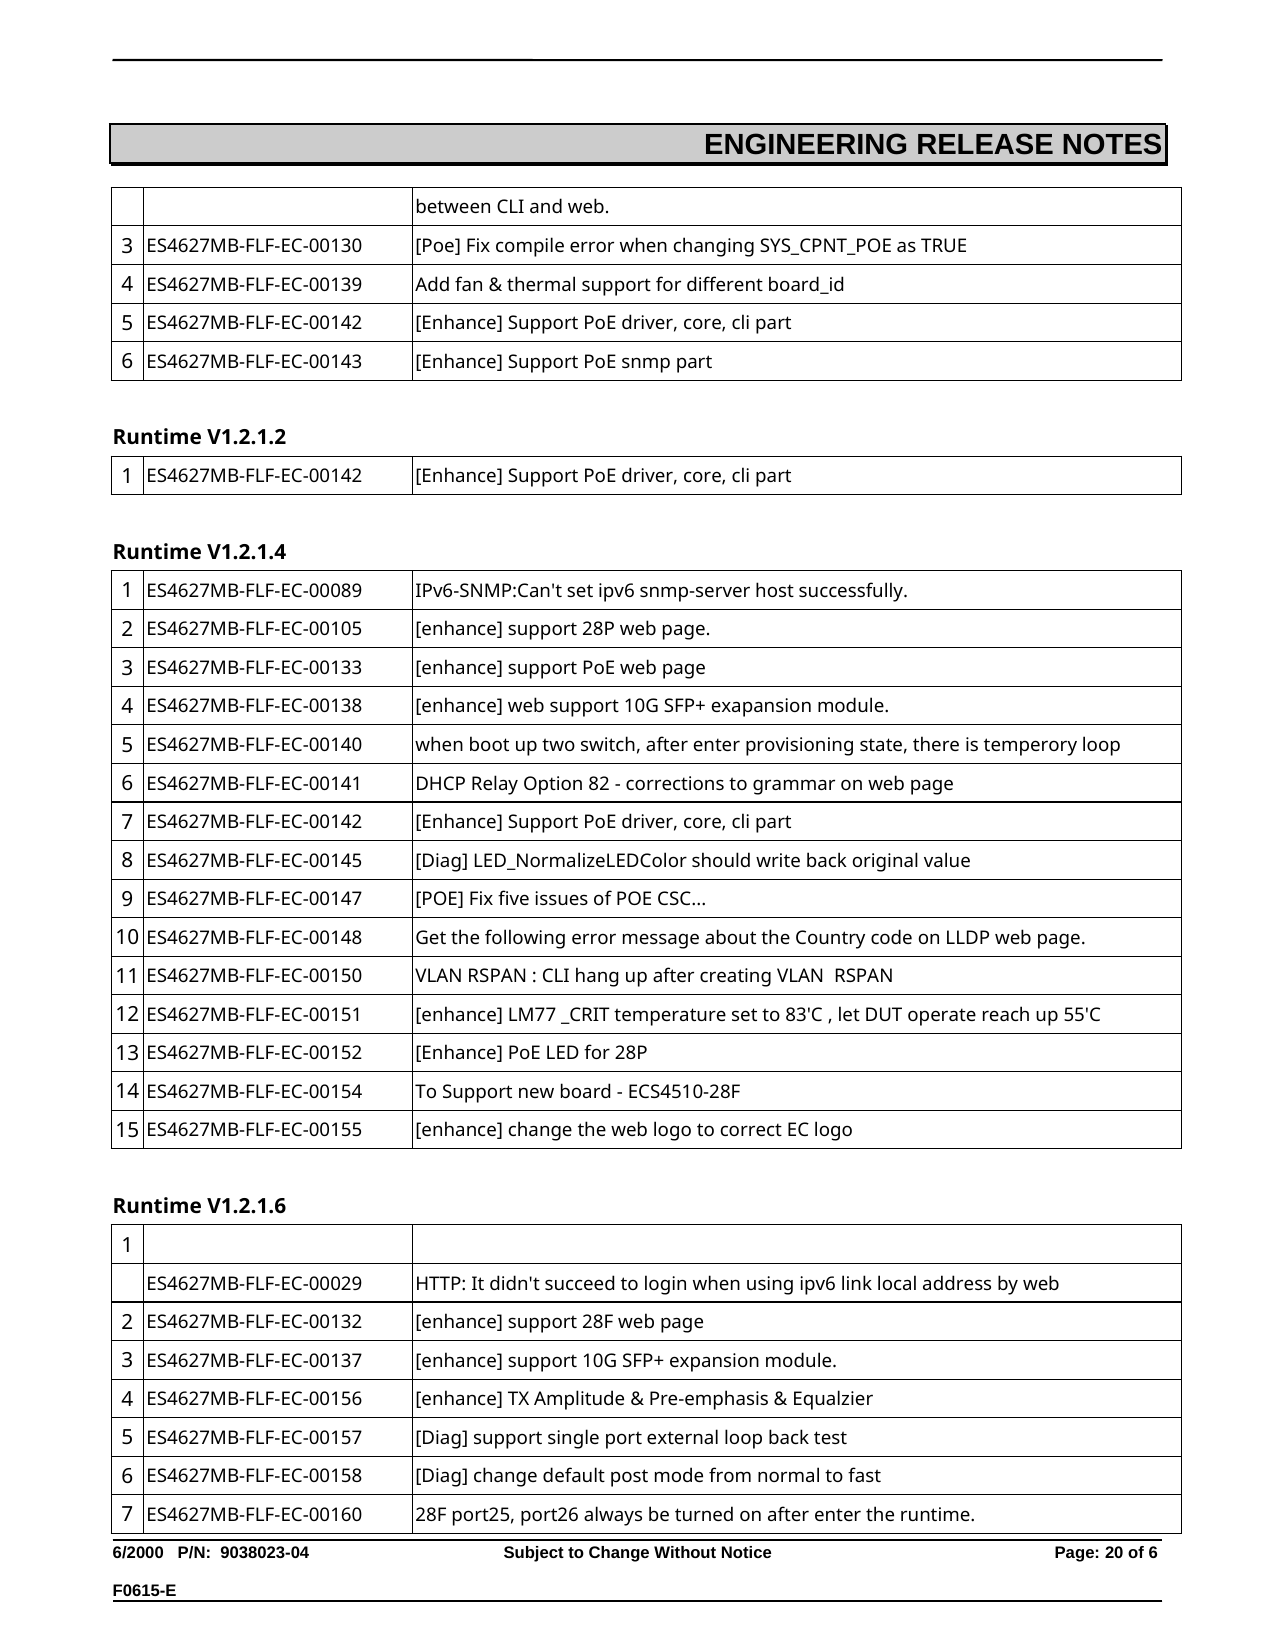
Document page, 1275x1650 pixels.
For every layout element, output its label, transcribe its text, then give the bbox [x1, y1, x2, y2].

table_cell ES4627MB-FLF-EC-00150 [144, 957, 412, 994]
table_cell 7 [112, 803, 143, 840]
table_cell 4 [112, 687, 143, 724]
table_cell 2 [112, 610, 143, 647]
table_header [Enhance] Support PoE driver, core, cli part [413, 457, 1181, 494]
table_cell 6 [112, 764, 143, 801]
table_cell 9 [112, 880, 143, 917]
table_cell 5 [112, 304, 143, 341]
table_cell 5 [112, 1418, 143, 1456]
table_cell ES4627MB-FLF-EC-00139 [144, 265, 412, 302]
table_cell ES4627MB-FLF-EC-00157 [144, 1418, 412, 1456]
table_cell 7 [112, 1495, 143, 1533]
table_cell 28F port25, port26 always be turned on after enter the runtime. [413, 1495, 1181, 1533]
table_cell [enhance] TX Amplitude & Pre-emphasis & Equalzier [413, 1380, 1181, 1417]
table_cell [Enhance] Support PoE driver, core, cli part [413, 803, 1181, 840]
table_cell ES4627MB-FLF-EC-00105 [144, 610, 412, 647]
table_cell 3 [112, 1341, 143, 1378]
table_header 1 [112, 457, 143, 494]
table_cell ES4627MB-FLF-EC-00154 [144, 1072, 412, 1110]
table_cell 11 [112, 957, 143, 994]
table_cell 3 [112, 648, 143, 686]
table_cell [enhance] support 28P web page. [413, 610, 1181, 647]
table_cell 15 [112, 1111, 143, 1148]
table_cell DHCP Relay Option 82 - corrections to grammar on web page [413, 764, 1181, 801]
table_cell 3 [112, 226, 143, 264]
table_cell ES4627MB-FLF-EC-00147 [144, 880, 412, 917]
table_cell ES4627MB-FLF-EC-00152 [144, 1034, 412, 1071]
table_cell [enhance] support 10G SFP+ expansion module. [413, 1341, 1181, 1378]
text Runtime V1.2.1.4 [112, 533, 1162, 570]
table_cell 13 [112, 1034, 143, 1071]
table_cell ES4627MB-FLF-EC-00132 [144, 1303, 412, 1340]
table_cell ES4627MB-FLF-EC-00145 [144, 841, 412, 878]
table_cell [144, 188, 412, 225]
table_cell ES4627MB-FLF-EC-00156 [144, 1380, 412, 1417]
table_header [413, 1225, 1181, 1263]
table_cell ES4627MB-FLF-EC-00138 [144, 687, 412, 724]
table_cell ES4627MB-FLF-EC-00140 [144, 725, 412, 763]
table_cell [Diag] LED_NormalizeLEDColor should write back original value [413, 841, 1181, 878]
table_header ES4627MB-FLF-EC-00142 [144, 457, 412, 494]
table_header IPv6-SNMP:Can't set ipv6 snmp-server host successfully. [413, 571, 1181, 609]
table_cell 12 [112, 995, 143, 1033]
table_cell ES4627MB-FLF-EC-00151 [144, 995, 412, 1033]
table_cell ES4627MB-FLF-EC-00137 [144, 1341, 412, 1378]
table_cell [112, 1264, 143, 1301]
table_cell ES4627MB-FLF-EC-00160 [144, 1495, 412, 1533]
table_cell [413, 188, 1181, 225]
table_cell 6 [112, 342, 143, 379]
table_cell [Enhance] Support PoE driver, core, cli part [413, 304, 1181, 341]
table_cell 6 [112, 1457, 143, 1494]
text Runtime V1.2.1.6 [112, 1187, 1162, 1224]
table_cell ES4627MB-FLF-EC-00143 [144, 342, 412, 379]
table_header 1 [112, 1225, 143, 1263]
table_cell 5 [112, 725, 143, 763]
table_cell 8 [112, 841, 143, 878]
table_cell [Enhance] Support PoE snmp part [413, 342, 1181, 379]
table_cell ES4627MB-FLF-EC-00130 [144, 226, 412, 264]
table_header ES4627MB-FLF-EC-00089 [144, 571, 412, 609]
table_cell [enhance] support PoE web page [413, 648, 1181, 686]
table_cell ES4627MB-FLF-EC-00142 [144, 803, 412, 840]
table_cell HTTP: It didn't succeed to login when using ipv6 link local address by web [413, 1264, 1181, 1301]
table_cell Add fan & thermal support for different board_id [413, 265, 1181, 302]
table_cell 10 [112, 918, 143, 956]
table_cell ES4627MB-FLF-EC-00141 [144, 764, 412, 801]
table_cell ES4627MB-FLF-EC-00142 [144, 304, 412, 341]
table_cell [enhance] web support 10G SFP+ exapansion module. [413, 687, 1181, 724]
table_cell ES4627MB-FLF-EC-00155 [144, 1111, 412, 1148]
table_cell [Diag] support single port external loop back test [413, 1418, 1181, 1456]
table_cell [POE] Fix five issues of POE CSC... [413, 880, 1181, 917]
table_cell Get the following error message about the Country code on LLDP web page. [413, 918, 1181, 956]
table_header 1 [112, 571, 143, 609]
table_cell ES4627MB-FLF-EC-00029 [144, 1264, 412, 1301]
table_cell [Poe] Fix compile error when changing SYS_CPNT_POE as TRUE [413, 226, 1181, 264]
table_cell ES4627MB-FLF-EC-00148 [144, 918, 412, 956]
table_cell [enhance] support 28F web page [413, 1303, 1181, 1340]
table_cell ES4627MB-FLF-EC-00133 [144, 648, 412, 686]
table_cell when boot up two switch, after enter provisioning state, there is temperory loop [413, 725, 1181, 763]
table_cell 2 [112, 1303, 143, 1340]
table_cell 14 [112, 1072, 143, 1110]
table_header [144, 1225, 412, 1263]
text Runtime V1.2.1.2 [112, 418, 1162, 456]
table_cell 2 [112, 188, 143, 225]
table_cell VLAN RSPAN : CLI hang up after creating VLAN RSPAN [413, 957, 1181, 994]
table_cell [enhance] LM77 _CRIT temperature set to 83'C , let DUT operate reach up 55'C [413, 995, 1181, 1033]
table_cell [Diag] change default post mode from normal to fast [413, 1457, 1181, 1494]
table_cell ES4627MB-FLF-EC-00158 [144, 1457, 412, 1494]
table_cell 4 [112, 1380, 143, 1417]
table_cell To Support new board - ECS4510-28F [413, 1072, 1181, 1110]
table_cell 4 [112, 265, 143, 302]
table_cell [Enhance] PoE LED for 28P [413, 1034, 1181, 1071]
table_cell [enhance] change the web logo to correct EC logo [413, 1111, 1181, 1148]
